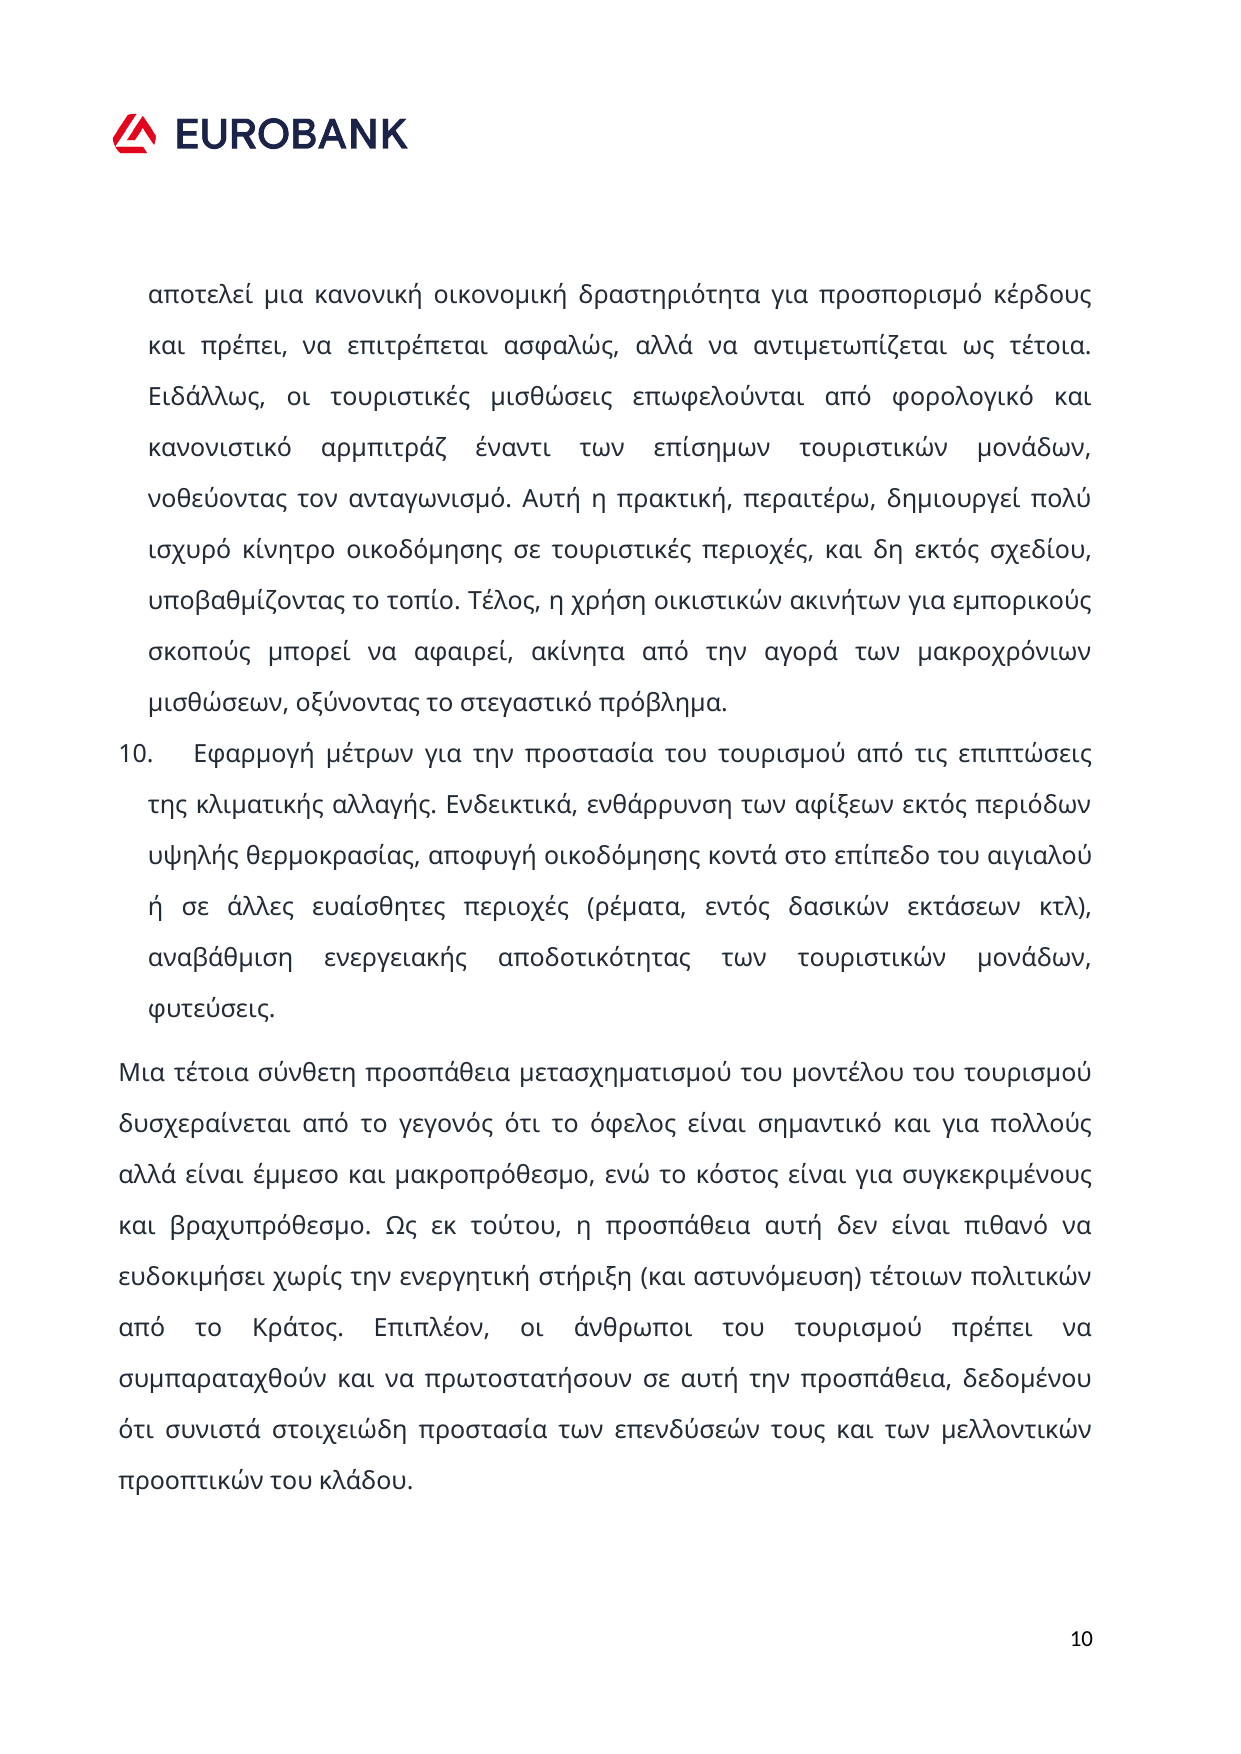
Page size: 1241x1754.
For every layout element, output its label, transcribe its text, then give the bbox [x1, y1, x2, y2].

list Εφαρμογή μέτρων για την προστασία του τουρισμού από τις επιπτώσεις της κλιματικής αλλαγής. Ενδεικτικά, ενθάρρυνση των αφίξεων εκτός περιόδων υψηλής θερμοκρασίας, αποφυγή οικοδόμησης κοντά στο επίπεδο του αιγιαλού ή σε άλλες ευαίσθητες περιοχές (ρέματα, εντός δασικών εκτάσεων κτλ), αναβάθμιση ενεργειακής αποδοτικότητας των τουριστικών μονάδων, φυτεύσεις. [118, 736, 1093, 1025]
text Μια τέτοια σύνθετη προσπάθεια μετασχηματισμού του μοντέλου του τουρισμού δυσχεραίνεται από το γεγονός ότι το όφελος είναι σημαντικό και για πολλούς αλλά είναι έμμεσο και μακροπρόθεσμο, ενώ το κόστος είναι για συγκεκριμένους και βραχυπρόθεσμο. Ως εκ τούτου, η προσπάθεια αυτή δεν είναι πιθανό να ευδοκιμήσει χωρίς την ενεργητική στήριξη (και αστυνόμευση) τέτοιων πολιτικών από το Κράτος. Επιπλέον, οι άνθρωποι του τουρισμού πρέπει να συμπαραταχθούν και να πρωτοστατήσουν σε αυτή την προσπάθεια, δεδομένου ότι συνιστά στοιχειώδη προστασία των επενδύσεών τους και των μελλοντικών προοπτικών του κλάδου. [118, 1055, 1093, 1497]
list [118, 150, 1093, 719]
picture [0, 0, 1241, 260]
